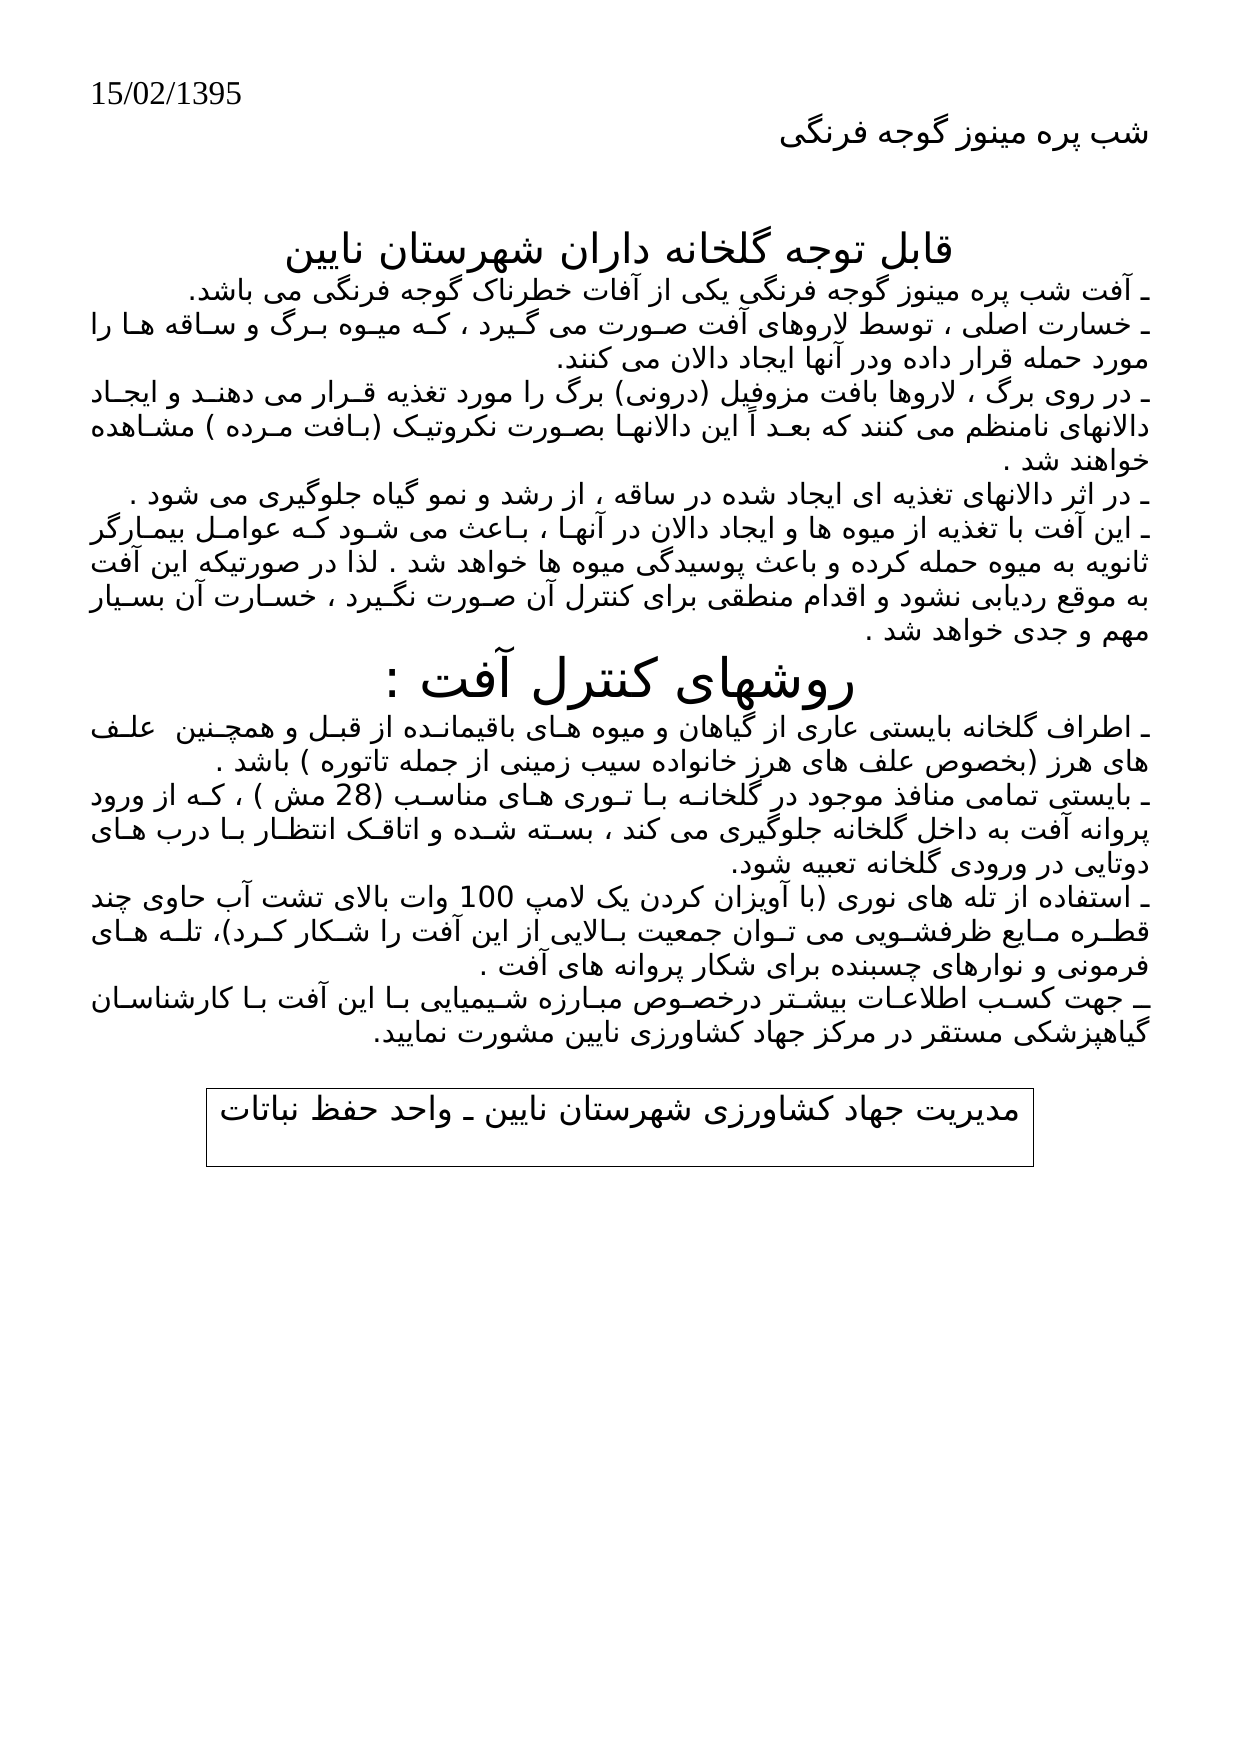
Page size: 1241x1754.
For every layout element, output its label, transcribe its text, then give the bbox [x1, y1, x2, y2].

text روشهای کنترل آفت : [90, 647, 1150, 710]
text ـ در روی برگ ، لاروها بافت مزوفیل (درونی) برگ را مورد تغذیه قرار می دهند و ایجاد دالانهای نامنظم می کنند که بعد اً این دالانها بصورت نکروتیک (بافت مرده ) مشاهده خواهند شد . [90, 375, 1150, 477]
text ـ خسارت اصلی ، توسط لاروهای آفت صورت می گیرد ، که میوه برگ و ساقه ها را مورد حمله قرار داده ودر آنها ایجاد دالان می کنند. [90, 307, 1150, 375]
text ـ این آفت با تغذیه از میوه ها و ایجاد دالان در آنها ، باعث می شود که عوامل بیمارگر ثانویه به میوه حمله کرده و باعث پوسیدگی میوه ها خواهد شد . لذا در صورتیکه این آفت به موقع ردیابی نشود و اقدام منطقی برای کنترل آن صورت نگیرد ، خسارت آن بسیار مهم و جدی خواهد شد . [90, 511, 1150, 647]
text قابل توجه گلخانه داران شهرستان نایین [90, 225, 1150, 273]
table_header مدیریت جهاد کشاورزی شهرستان نایین ـ واحد حفظ نباتات [207, 1089, 1033, 1166]
text ـ در اثر دالانهای تغذیه ای ایجاد شده در ساقه ، از رشد و نمو گیاه جلوگیری می شود . [90, 477, 1150, 511]
text ـ جهت کسب اطلاعات بیشتر درخصوص مبارزه شیمیایی با این آفت با کارشناسان گیاهپزشکی مستقر در مرکز جهاد کشاورزی نایین مشورت نمایید. [90, 982, 1150, 1050]
text ـ استفاده از تله های نوری (با آویزان کردن یک لامپ 100 وات بالای تشت آب حاوی چند قطره مایع ظرفشویی می توان جمعیت بالایی از این آفت را شکار کرد)، تله های فرمونی و نوارهای چسبنده برای شکار پروانه های آفت . [90, 880, 1150, 982]
text ـ اطراف گلخانه بایستی عاری از گیاهان و میوه های باقیمانده از قبل و همچنین علف های هرز (بخصوص علف های هرز خانواده سیب زمینی از جمله تاتوره ) باشد . [90, 710, 1150, 778]
text ـ آفت شب پره مینوز گوجه فرنگی یکی از آفات خطرناک گوجه فرنگی می باشد. [90, 273, 1150, 307]
text ـ بایستی تمامی منافذ موجود در گلخانه با توری های مناسب (28 مش ) ، که از ورود پروانه آفت به داخل گلخانه جلوگیری می کند ، بسته شده و اتاقک انتظار با درب های دوتایی در ورودی گلخانه تعبیه شود. [90, 778, 1150, 880]
